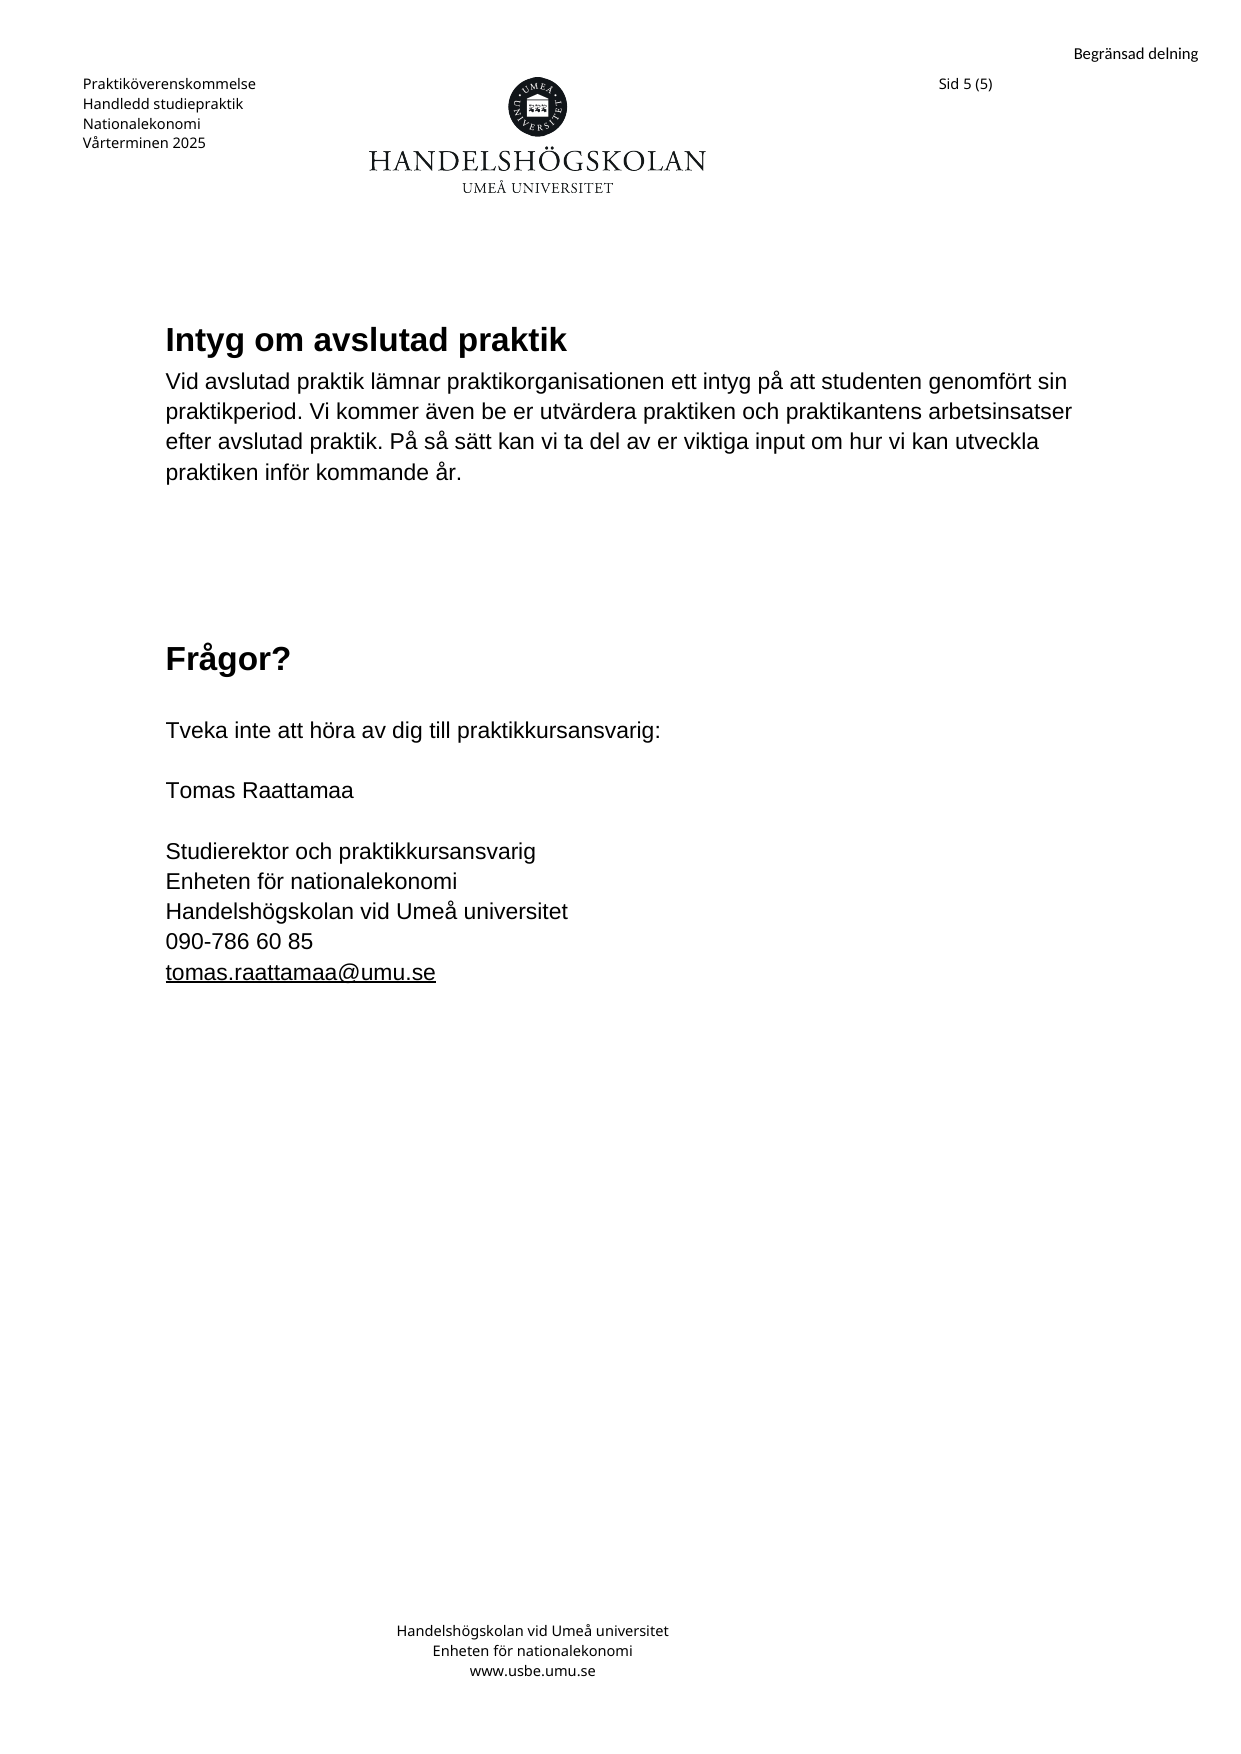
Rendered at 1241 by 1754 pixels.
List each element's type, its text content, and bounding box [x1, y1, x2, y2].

text Enheten för nationalekonomi [165, 868, 1075, 894]
text Tveka inte att höra av dig till praktikkursansvarig: [165, 717, 1075, 743]
subtitle Intyg om avslutad praktik [165, 318, 1075, 359]
text 090-786 60 85 [165, 928, 1075, 954]
text Tomas Raattamaa [165, 777, 1075, 803]
text Handelshögskolan vid Umeå universitet [165, 898, 1075, 924]
subtitle Frågor? [165, 637, 1075, 678]
picture [369, 77, 706, 193]
text Studierektor och praktikkursansvarig [165, 838, 1075, 864]
text Vid avslutad praktik lämnar praktikorganisationen ett intyg på att studenten genomfört sin praktikperiod. Vi kommer även be er utvärdera praktiken och praktikantens arbetsinsatser efter avslutad praktik. På så sätt kan vi ta del av er viktiga input om hur vi kan utveckla praktiken inför kommande år. [165, 368, 1075, 485]
text tomas.raattamaa@umu.se [165, 958, 1075, 985]
